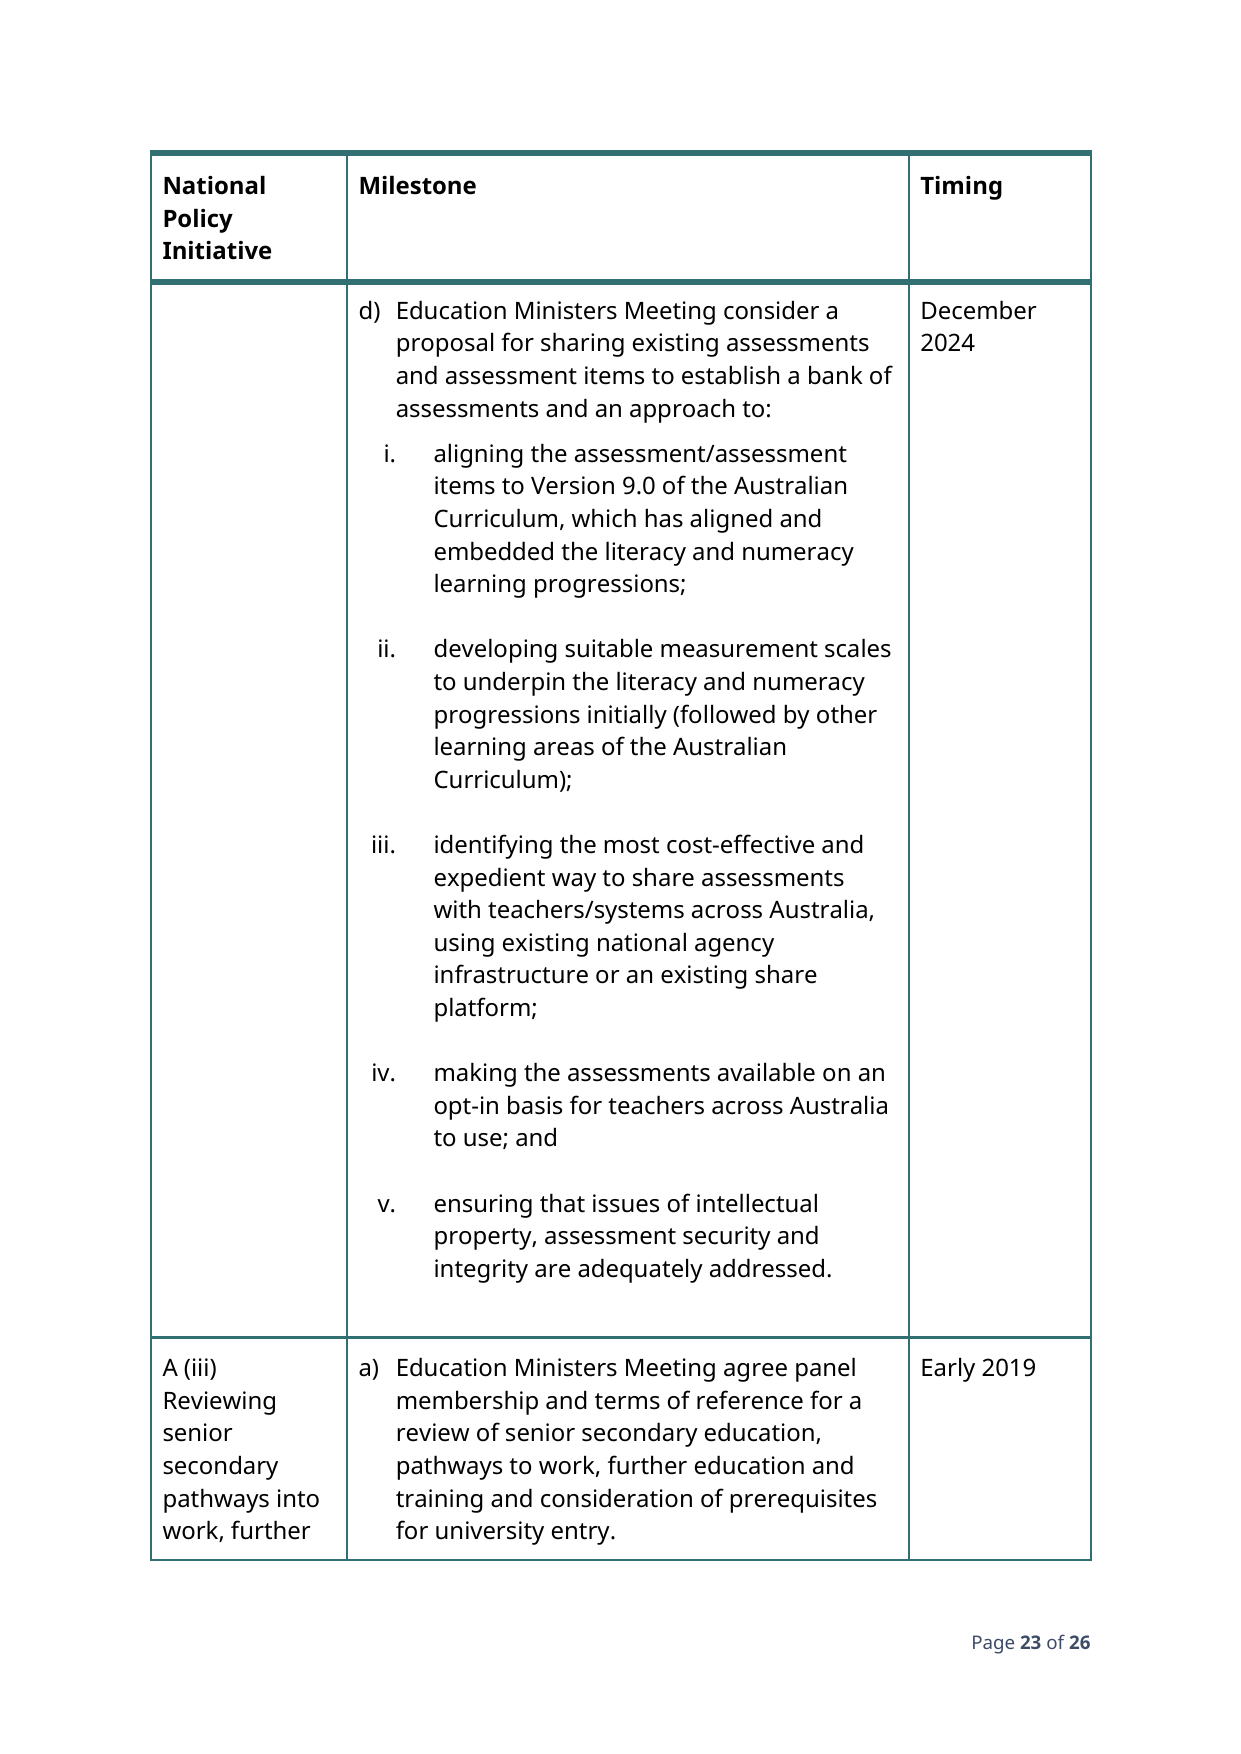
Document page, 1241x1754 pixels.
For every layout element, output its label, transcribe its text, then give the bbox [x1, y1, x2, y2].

table_header Timing [910, 156, 1090, 279]
table_cell [152, 285, 346, 1336]
table_cell Education Ministers Meeting consider a proposal for sharing existing assessments and assessment items to establish a bank of assessments and an approach to: aligning the assessment/assessment items to Version 9.0 of the Australian Curriculum, which has aligned and embedded the literacy and numeracy learning progressions; developing suitable measurement scales to underpin the literacy and numeracy progressions initially (followed by other learning areas of the Australian Curriculum); identifying the most cost-effective and expedient way to share assessments with teachers/systems across Australia, using existing national agency infrastructure or an existing share platform; making the assessments available on an opt-in basis for teachers across Australia to use; and ensuring that issues of intellectual property, assessment security and integrity are adequately addressed. [348, 285, 908, 1336]
table_header Milestone [348, 156, 908, 279]
table_cell December 2024 [910, 285, 1090, 1336]
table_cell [152, 1339, 346, 1559]
table_cell Education Ministers Meeting agree panel membership and terms of reference for a review of senior secondary education, pathways to work, further education and training and consideration of prerequisites for university entry. [348, 1339, 908, 1559]
table_cell Early 2019 [910, 1339, 1090, 1559]
table_header National Policy Initiative [152, 156, 346, 279]
